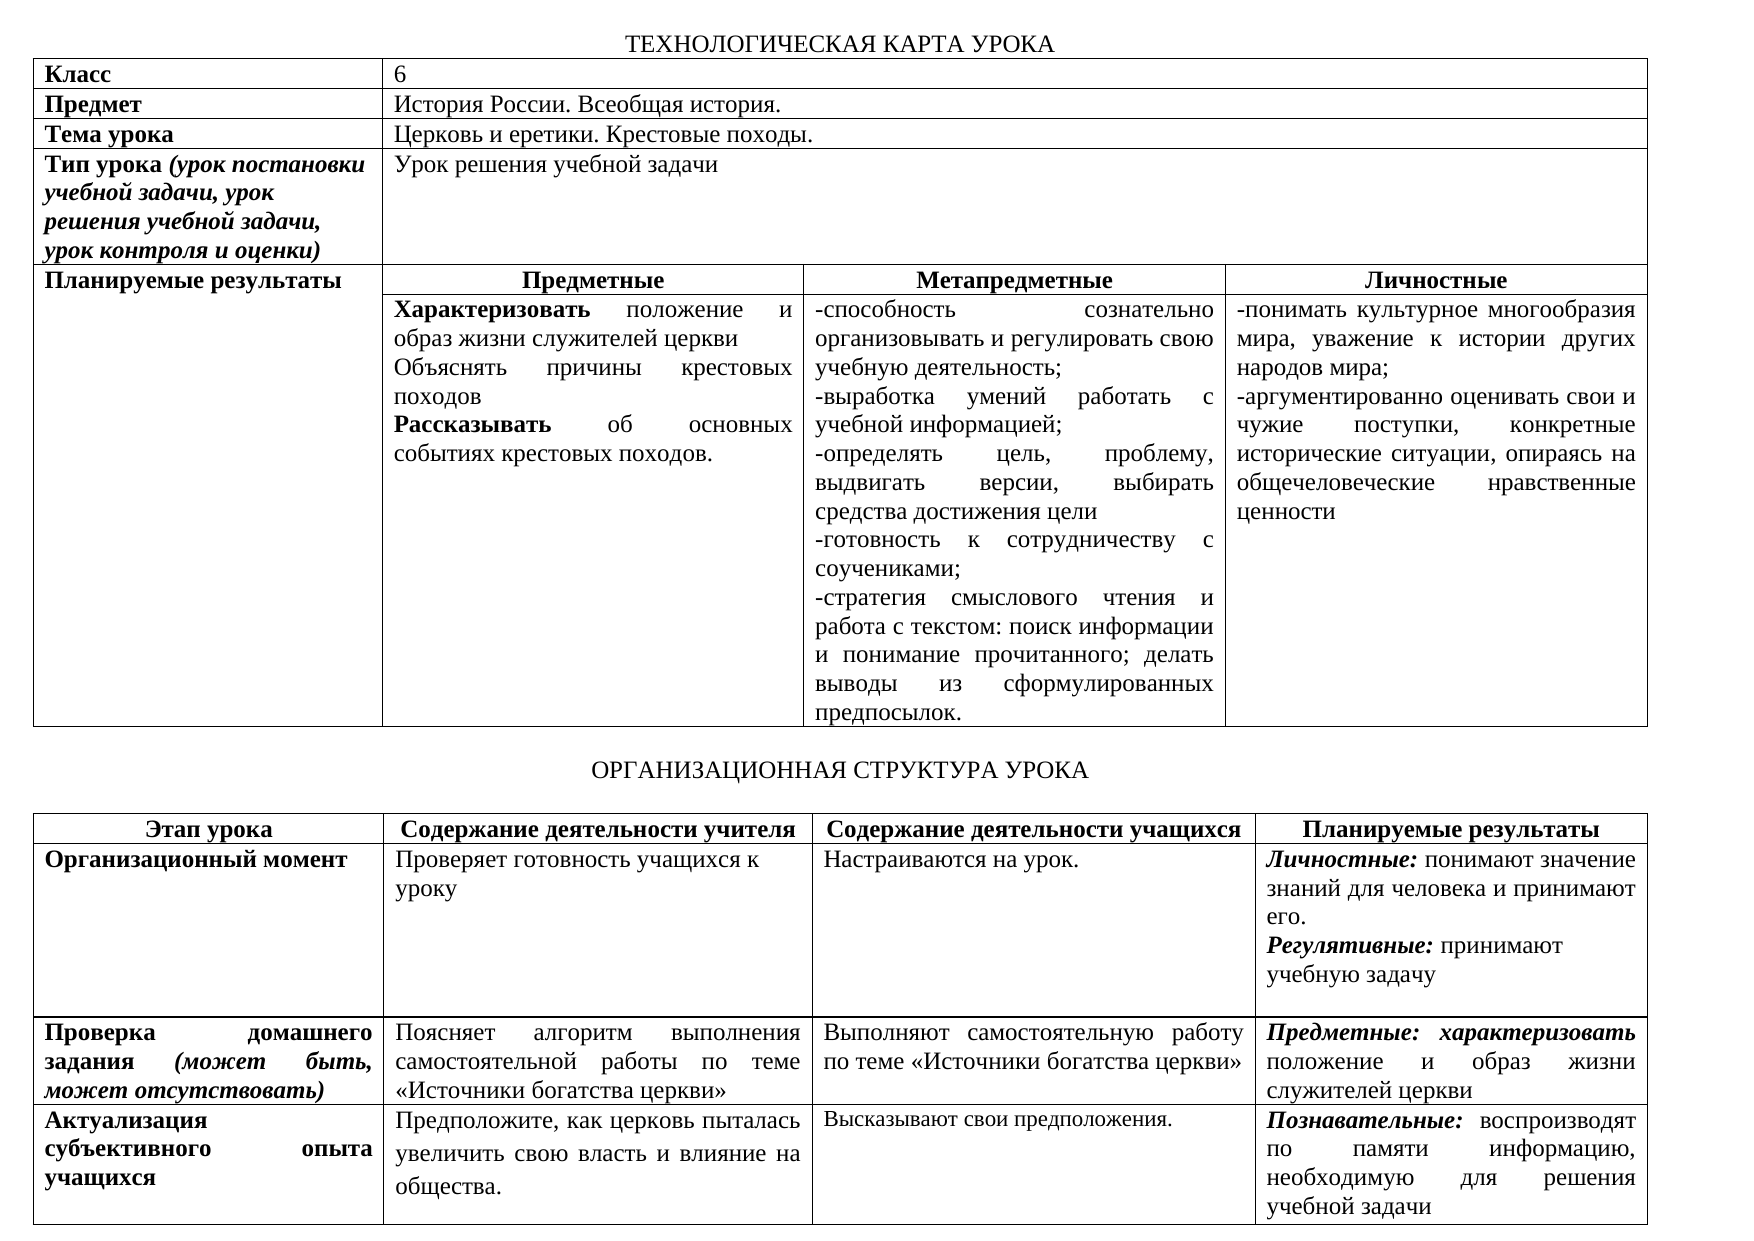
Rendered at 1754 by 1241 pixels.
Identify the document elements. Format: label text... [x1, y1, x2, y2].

table_cell Проверка домашнего задания (может быть, может отсутствовать) [34, 1018, 383, 1104]
table_header Содержание деятельности учащихся [813, 814, 1255, 843]
table_cell Планируемые результаты [34, 265, 382, 726]
table_cell Проверяет готовность учащихся к уроку [384, 844, 812, 1016]
table_cell Личностные [1226, 265, 1647, 293]
text ТЕХНОЛОГИЧЕСКАЯ КАРТА УРОКА [44, 29, 1636, 58]
table_cell Метапредметные [804, 265, 1225, 293]
table_cell Урок решения учебной задачи [383, 149, 1647, 264]
table_header Планируемые результаты [1256, 814, 1647, 843]
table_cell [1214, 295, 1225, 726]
table_header Содержание деятельности учителя [384, 814, 812, 843]
table_cell Предмет [34, 89, 382, 118]
table_cell Поясняет алгоритм выполнения самостоятельной работы по теме «Источники богатства церкви» [384, 1018, 812, 1104]
table_header 6 [383, 59, 1647, 88]
table_cell Организационный момент [34, 844, 383, 1016]
table_cell История России. Всеобщая история. [383, 89, 1647, 118]
table_cell Предметные: характеризовать положение и образ жизни служителей церкви [1256, 1018, 1647, 1104]
table_header Класс [34, 59, 382, 88]
table_header Этап урока [34, 814, 383, 843]
table_cell Предположите, как церковь пыталась увеличить свою власть и влияние на общества. [384, 1105, 812, 1224]
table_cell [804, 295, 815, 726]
table_cell Познавательные: воспроизводят по памяти информацию, необходимую для решения учебной задачи [1256, 1105, 1647, 1224]
table_cell Выполняют самостоятельную работу по теме «Источники богатства церкви» [813, 1018, 1255, 1104]
table_cell Высказывают свои предположения. [813, 1105, 1255, 1224]
table_cell -понимать культурное многообразия мира, уважение к истории других народов мира; -аргументированно оценивать свои и чужие поступки, конкретные исторические ситуации, опираясь на общечеловеческие нравственные ценности [1226, 295, 1647, 726]
table_cell Личностные: понимают значение знаний для человека и принимают его. Регулятивные: принимают учебную задачу [1256, 844, 1647, 1016]
table_cell Церковь и еретики. Крестовые походы. [383, 119, 1647, 148]
text ОРГАНИЗАЦИОННАЯ СТРУКТУРА УРОКА [44, 756, 1636, 784]
table_cell Тип урока (урок постановки учебной задачи, урок решения учебной задачи, урок контроля и оценки) [34, 149, 382, 264]
table_cell Тема урока [34, 119, 382, 148]
table_cell Настраиваются на урок. [813, 844, 1255, 1016]
table_cell Предметные [383, 265, 803, 293]
table_cell Характеризовать положение и образ жизни служителей церкви Объяснять причины крестовых походов Рассказывать об основных событиях крестовых походов. [383, 295, 803, 726]
table_cell Актуализация субъективного опыта учащихся [34, 1105, 383, 1224]
